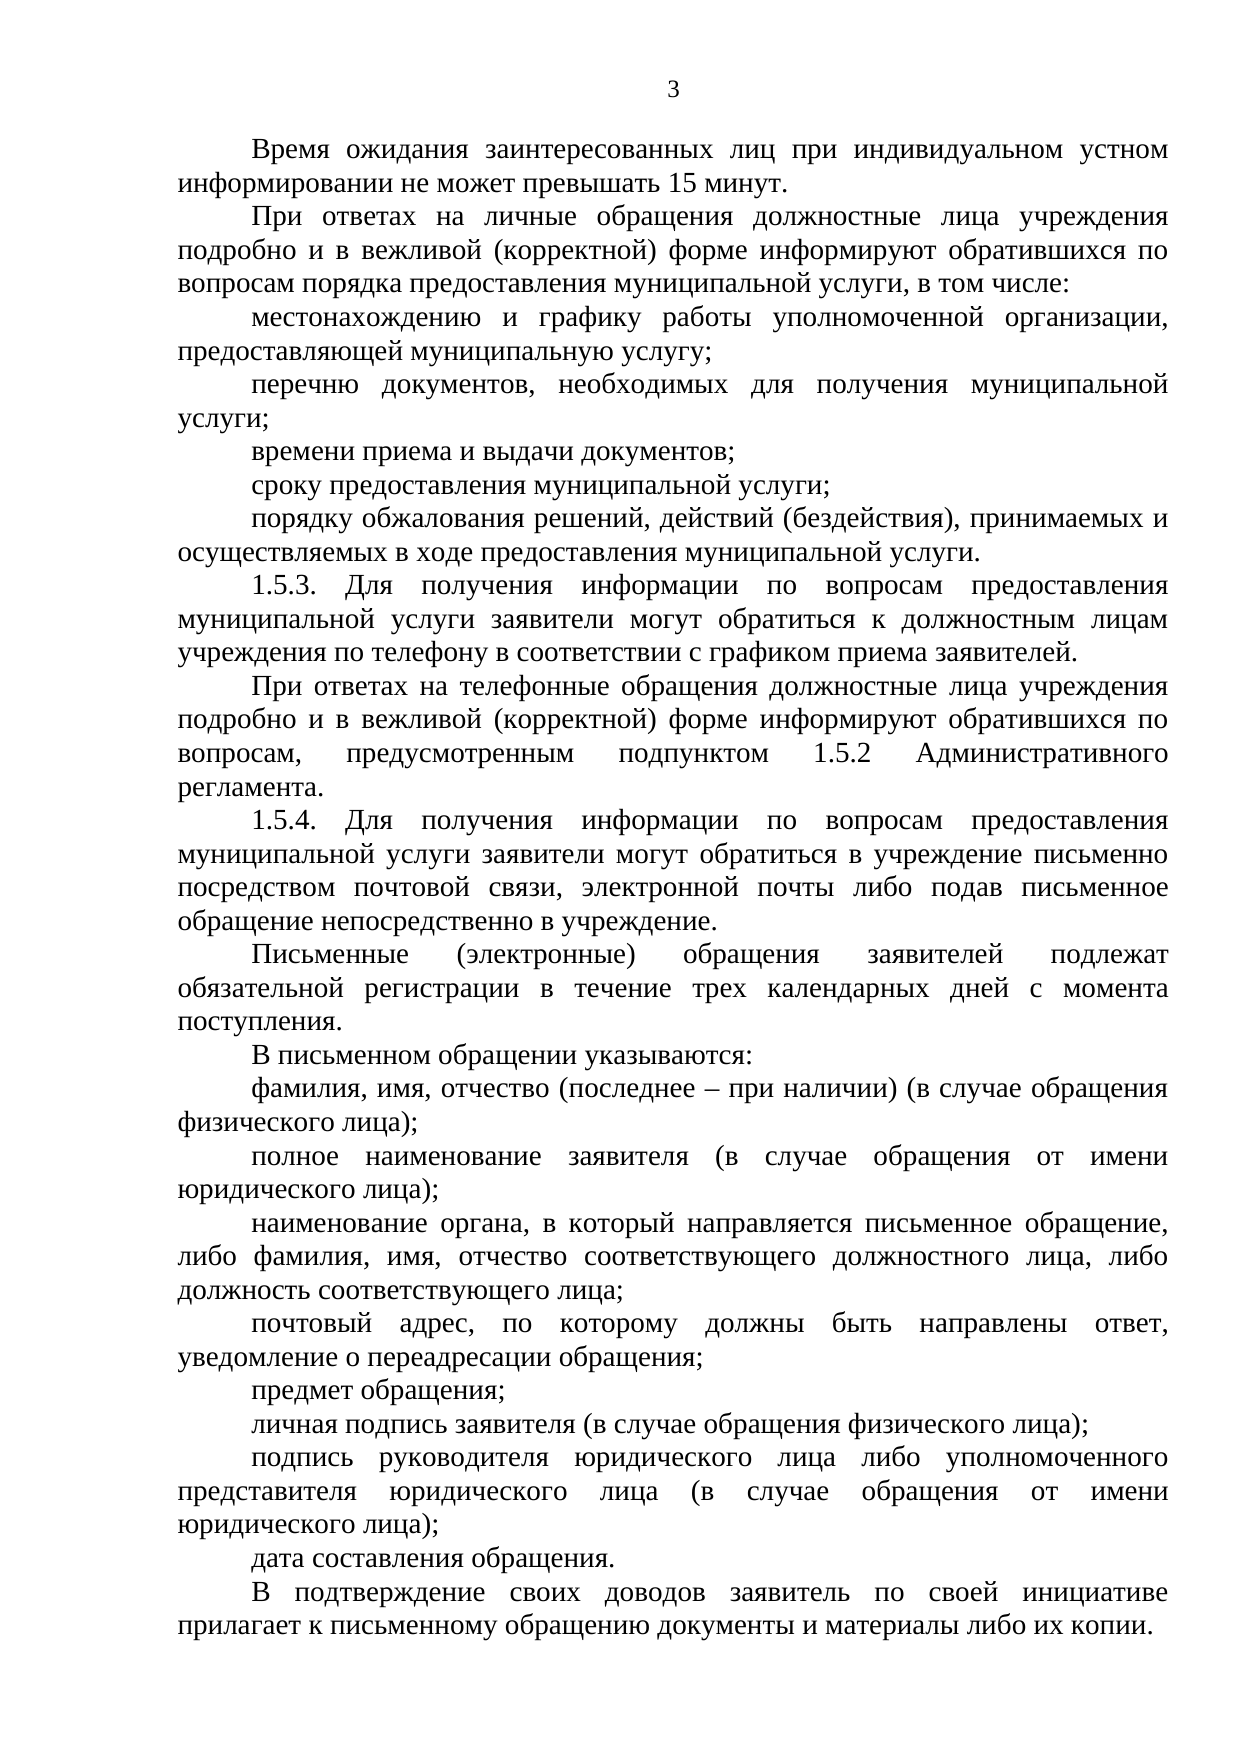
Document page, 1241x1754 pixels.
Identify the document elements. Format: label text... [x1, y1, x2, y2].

text почтовый адрес, по которому должны быть направлены ответ, уведомление о переадресации обращения; [177, 1305, 1169, 1372]
text 1.5.3. Для получения информации по вопросам предоставления муниципальной услуги заявители могут обратиться к должностным лицам учреждения по телефону в соответствии с графиком приема заявителей. [177, 567, 1169, 668]
text порядку обжалования решений, действий (бездействия), принимаемых и осуществляемых в ходе предоставления муниципальной услуги. [177, 500, 1169, 567]
text времени приема и выдачи документов; [177, 433, 1169, 467]
text подпись руководителя юридического лица либо уполномоченного представителя юридического лица (в случае обращения от имени юридического лица); [177, 1439, 1169, 1540]
text В письменном обращении указываются: [177, 1037, 1169, 1071]
text фамилия, имя, отчество (последнее – при наличии) (в случае обращения физического лица); [177, 1071, 1169, 1138]
text местонахождению и графику работы уполномоченной организации, предоставляющей муниципальную услугу; [177, 299, 1169, 366]
text наименование органа, в который направляется письменное обращение, либо фамилия, имя, отчество соответствующего должностного лица, либо должность соответствующего лица; [177, 1205, 1169, 1305]
text 1.5.4. Для получения информации по вопросам предоставления муниципальной услуги заявители могут обратиться в учреждение письменно посредством почтовой связи, электронной почты либо подав письменное обращение непосредственно в учреждение. [177, 802, 1169, 936]
text При ответах на личные обращения должностные лица учреждения подробно и в вежливой (корректной) форме информируют обратившихся по вопросам порядка предоставления муниципальной услуги, в том числе: [177, 198, 1169, 299]
text личная подпись заявителя (в случае обращения физического лица); [177, 1406, 1169, 1439]
text предмет обращения; [177, 1372, 1169, 1406]
text При ответах на телефонные обращения должностные лица учреждения подробно и в вежливой (корректной) форме информируют обратившихся по вопросам, предусмотренным подпунктом 1.5.2 Административного регламента. [177, 668, 1169, 802]
text полное наименование заявителя (в случае обращения от имени юридического лица); [177, 1138, 1169, 1205]
text Письменные (электронные) обращения заявителей подлежат обязательной регистрации в течение трех календарных дней с момента поступления. [177, 936, 1169, 1037]
text перечню документов, необходимых для получения муниципальной услуги; [177, 366, 1169, 433]
text В подтверждение своих доводов заявитель по своей инициативе прилагает к письменному обращению документы и материалы либо их копии. [177, 1574, 1169, 1641]
text дата составления обращения. [177, 1540, 1169, 1574]
text Время ожидания заинтересованных лиц при индивидуальном устном информировании не может превышать 15 минут. [177, 131, 1169, 198]
text сроку предоставления муниципальной услуги; [177, 467, 1169, 500]
